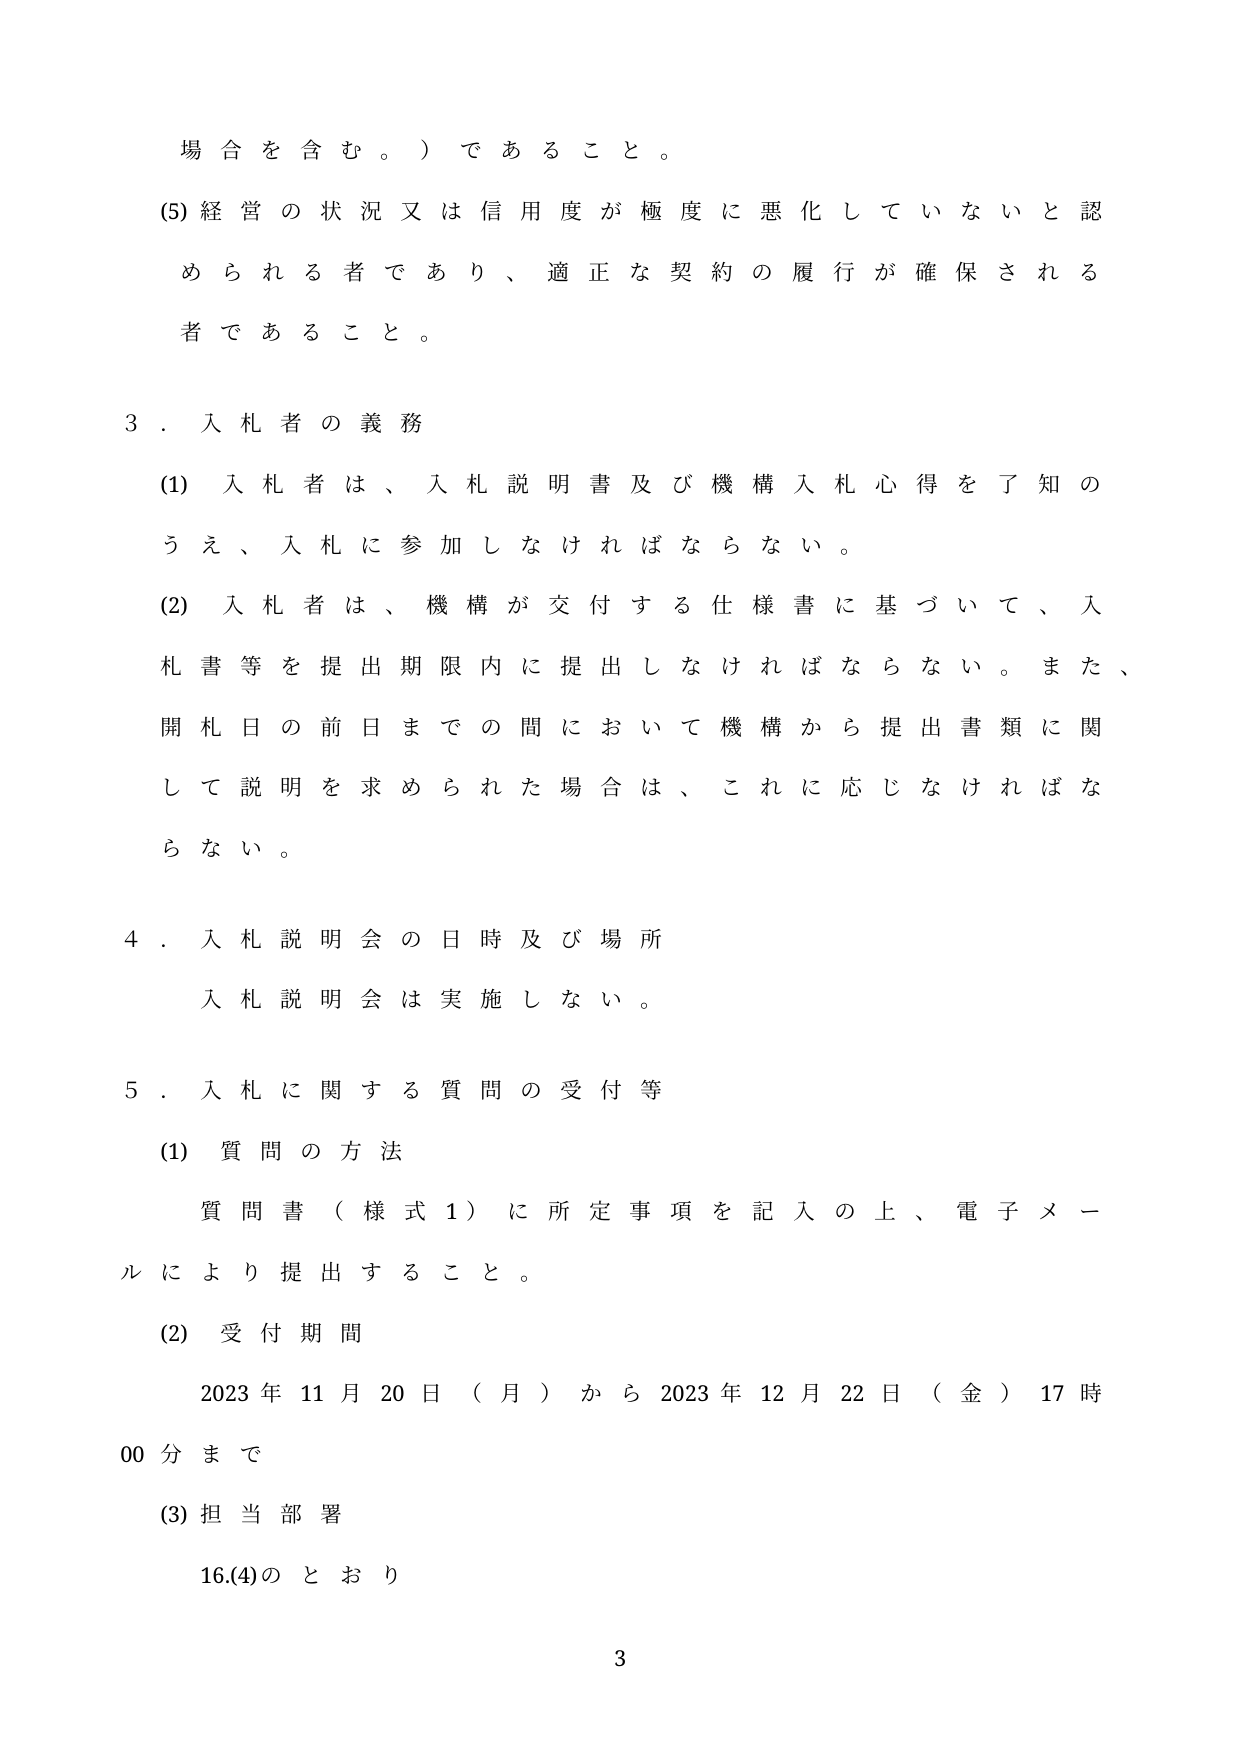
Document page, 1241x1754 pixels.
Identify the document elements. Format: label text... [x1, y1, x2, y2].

text ４．入札説明会の日時及び場所 [120, 907, 1120, 968]
text ５．入札に関する質問の受付等 [120, 1059, 1120, 1119]
text (1) 質問の方法 [120, 1119, 1120, 1180]
text ３．入札者の義務 [118, 392, 1120, 453]
text (2) 受付期間 [120, 1301, 1120, 1362]
text (2) 入札者は、機構が交付する仕様書に基づいて、入札書等を提出期限内に提出しなければならない。また、開札日の前日までの間において機構から提出書類に関して説明を求められた場合は、これに応じなければならない。 [140, 574, 1120, 877]
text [140, 119, 1120, 180]
text (1) 入札者は、入札説明書及び機構入札心得を了知のうえ、入札に参加しなければならない。 [140, 453, 1120, 574]
text 質問書（様式1）に所定事項を記入の上、電子メールにより提出すること。 [120, 1180, 1120, 1301]
text 16.(4)のとおり [160, 1544, 1120, 1604]
text 2023年11月20日（月）から2023年12月22日（金）17時00分まで [120, 1362, 1120, 1483]
text (5) 経営の状況又は信用度が極度に悪化していないと認められる者であり、適正な契約の履行が確保される者であること。 [140, 180, 1120, 362]
text 入札説明会は実施しない。 [120, 968, 1120, 1028]
text (3) 担当部署 [120, 1483, 1120, 1544]
